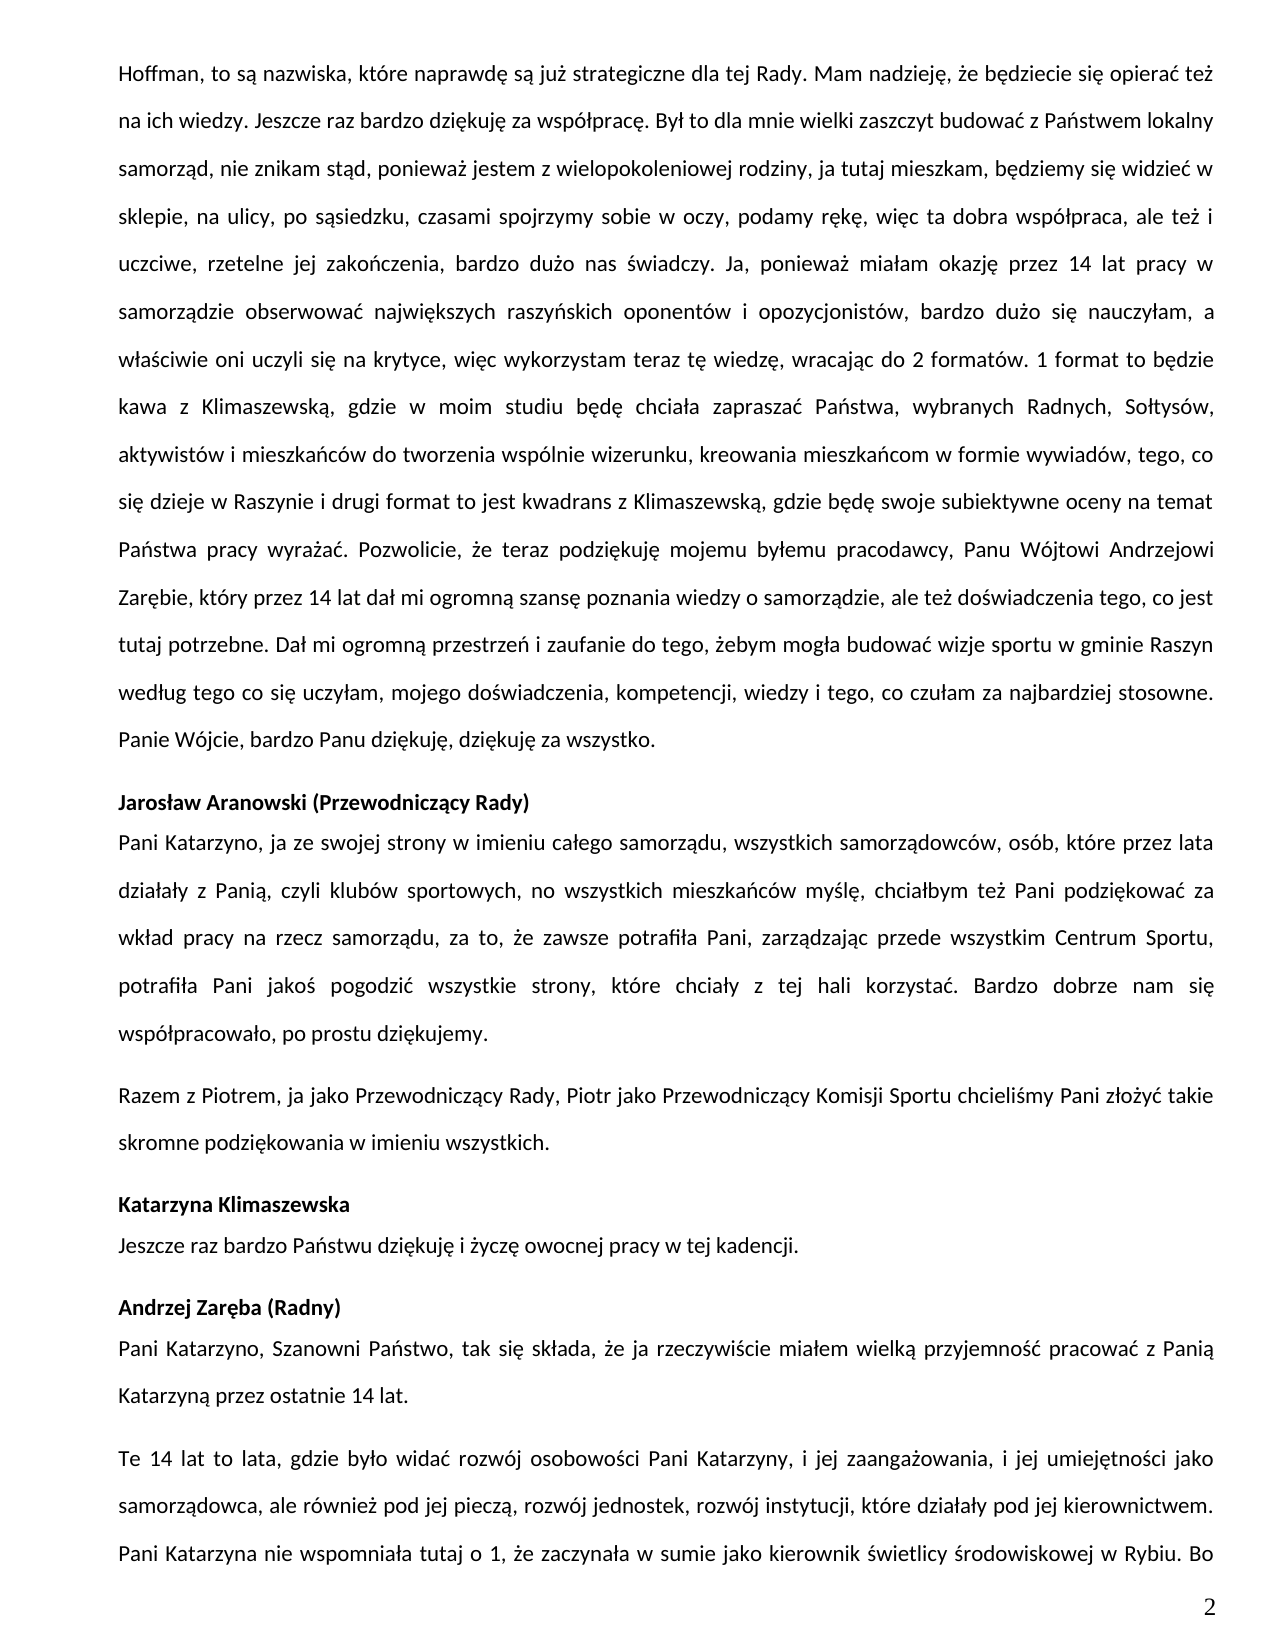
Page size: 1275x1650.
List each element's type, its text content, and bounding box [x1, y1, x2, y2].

text Razem z Piotrem, ja jako Przewodniczący Rady, Piotr jako Przewodniczący Komisji Sportu chcieliśmy Pani złożyć takie skromne podziękowania w imieniu wszystkich. [118, 1081, 1216, 1156]
text Pani Katarzyno, Szanowni Państwo, tak się składa, że ja rzeczywiście miałem wielką przyjemność pracować z Panią Katarzyną przez ostatnie 14 lat. [118, 1334, 1216, 1409]
text Pani Katarzyno, ja ze swojej strony w imieniu całego samorządu, wszystkich samorządowców, osób, które przez lata działały z Panią, czyli klubów sportowych, no wszystkich mieszkańców myślę, chciałbym też Pani podziękować za wkład pracy na rzecz samorządu, za to, że zawsze potrafiła Pani, zarządzając przede wszystkim Centrum Sportu, potrafiła Pani jakoś pogodzić wszystkie strony, które chciały z tej hali korzystać. Bardzo dobrze nam się współpracowało, po prostu dziękujemy. [118, 828, 1216, 1047]
text Jeszcze raz bardzo Państwu dziękuję i życzę owocnej pracy w tej kadencji. [118, 1231, 1216, 1259]
subtitle Andrzej Zaręba (Radny) [118, 1293, 1216, 1321]
subtitle Katarzyna Klimaszewska [118, 1191, 1216, 1219]
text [118, 1444, 1216, 1567]
subtitle Jarosław Aranowski (Przewodniczący Rady) [118, 788, 1216, 816]
